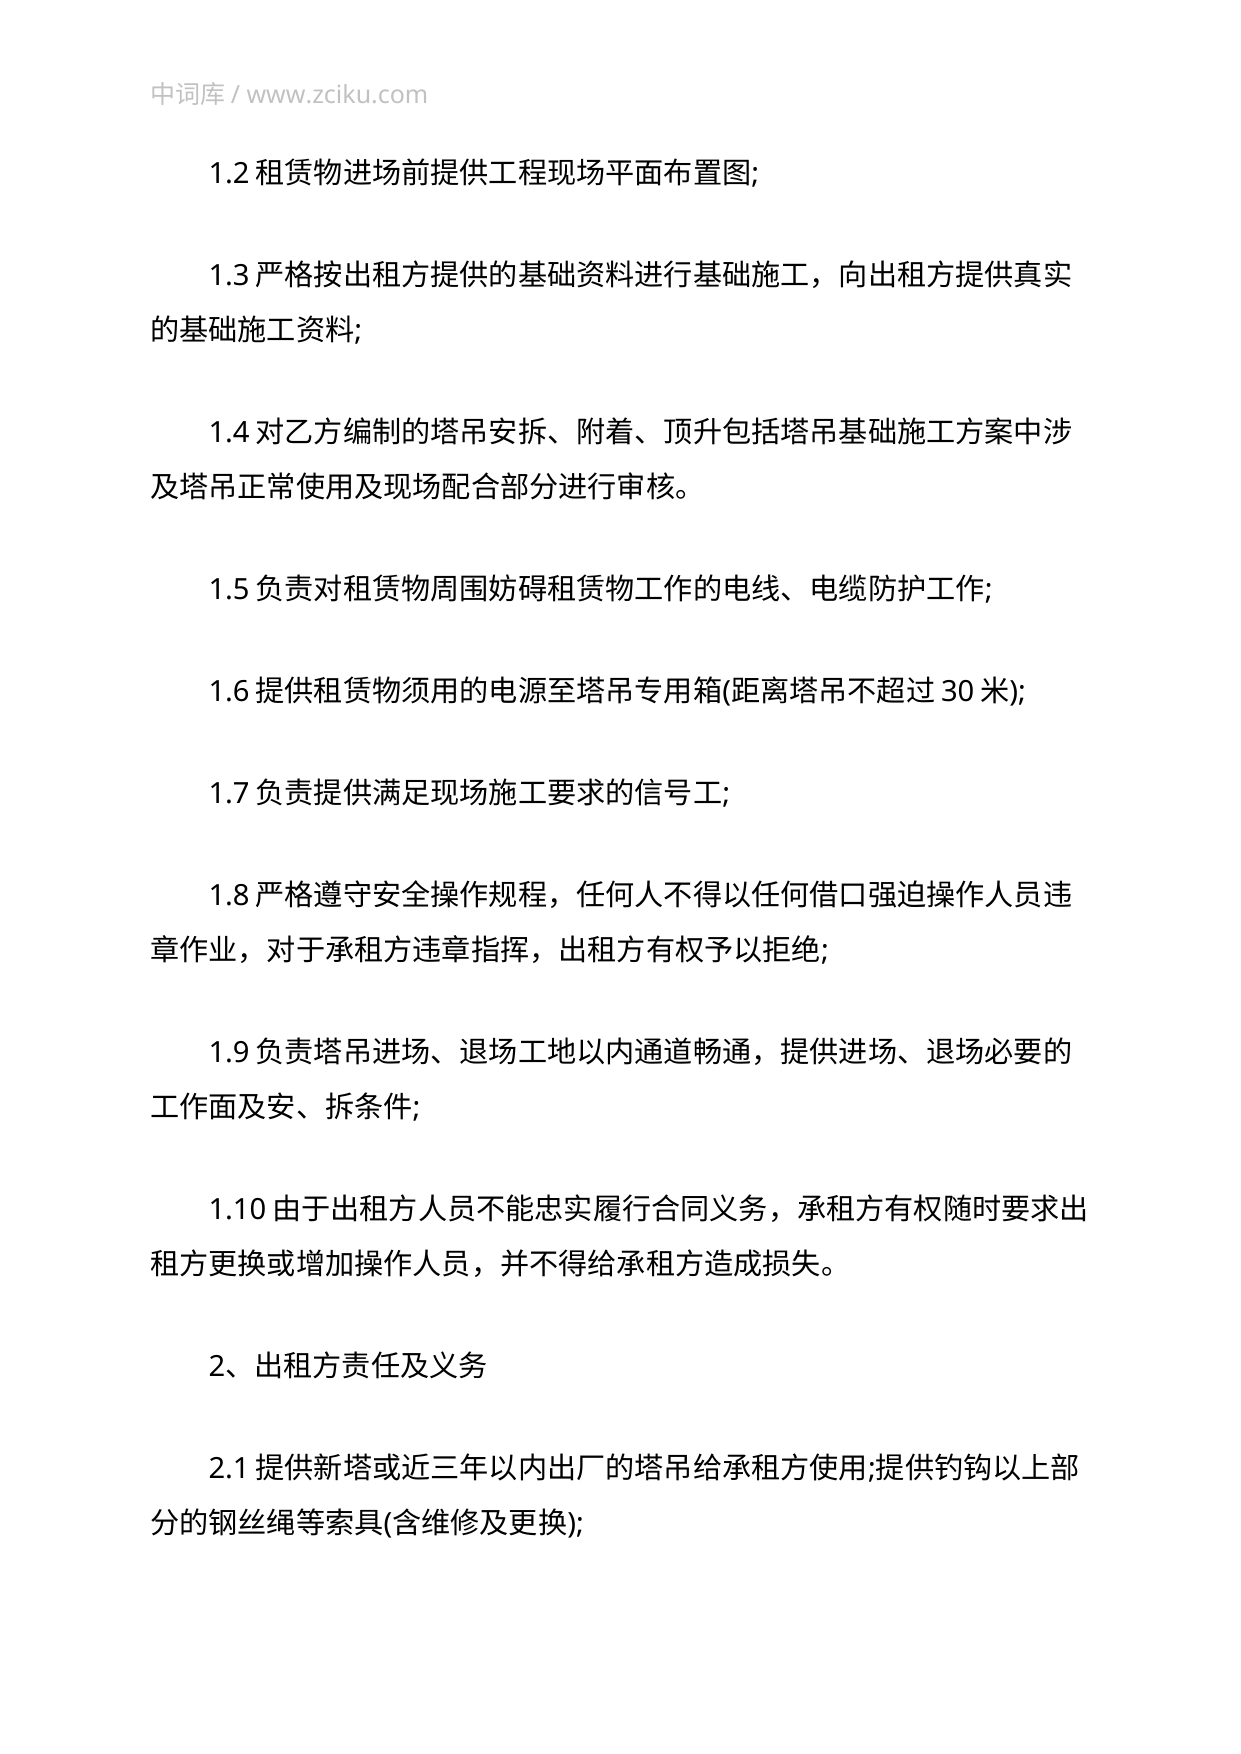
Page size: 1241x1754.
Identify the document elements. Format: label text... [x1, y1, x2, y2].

text 1.5负责对租赁物周围妨碍租赁物工作的电线、电缆防护工作; [150, 566, 1090, 608]
text 1.2租赁物进场前提供工程现场平面布置图; [150, 150, 1090, 192]
text 2、出租方责任及义务 [150, 1342, 1090, 1385]
text 2.1提供新塔或近三年以内出厂的塔吊给承租方使用;提供钓钩以上部分的钢丝绳等索具(含维修及更换); [150, 1444, 1090, 1542]
text 1.3严格按出租方提供的基础资料进行基础施工，向出租方提供真实的基础施工资料; [150, 252, 1090, 349]
text 1.7负责提供满足现场施工要求的信号工; [150, 770, 1090, 812]
text 1.4对乙方编制的塔吊安拆、附着、顶升包括塔吊基础施工方案中涉及塔吊正常使用及现场配合部分进行审核。 [150, 409, 1090, 506]
text 1.10由于出租方人员不能忠实履行合同义务，承租方有权随时要求出租方更换或增加操作人员，并不得给承租方造成损失。 [150, 1186, 1090, 1283]
text 1.8严格遵守安全操作规程，任何人不得以任何借口强迫操作人员违章作业，对于承租方违章指挥，出租方有权予以拒绝; [150, 872, 1090, 969]
text 1.9负责塔吊进场、退场工地以内通道畅通，提供进场、退场必要的工作面及安、拆条件; [150, 1029, 1090, 1126]
text 1.6提供租赁物须用的电源至塔吊专用箱(距离塔吊不超过30米); [150, 668, 1090, 710]
